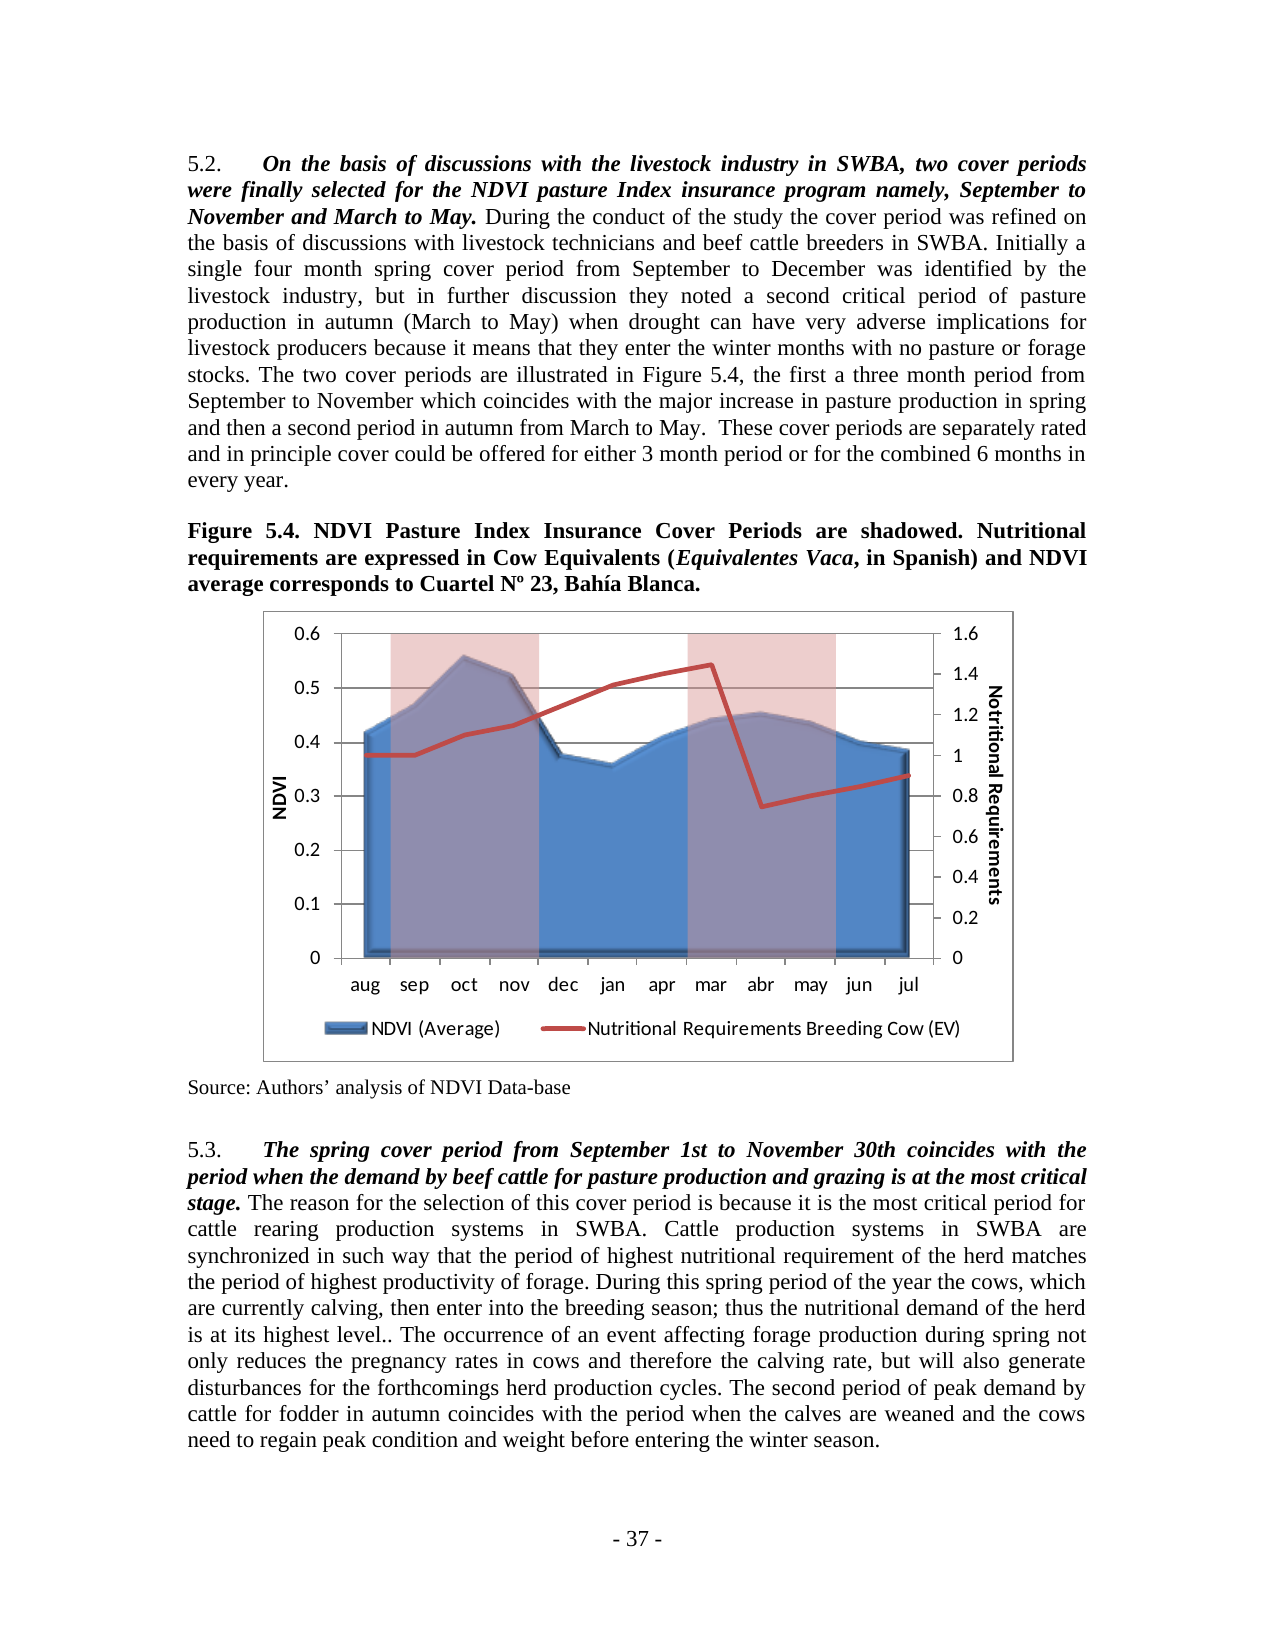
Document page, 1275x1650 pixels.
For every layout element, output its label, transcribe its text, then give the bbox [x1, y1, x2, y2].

text On the basis of discussions with the livestock industry in SWBA, two cover periods were finally selected for the NDVI pasture Index insurance program namely, September to November and March to May. During the conduct of the study the cover period was refined on the basis of discussions with livestock technicians and beef cattle breeders in SWBA. Initially a single four month spring cover period from September to December was identified by the livestock industry, but in further discussion they noted a second critical period of pasture production in autumn (March to May) when drought can have very adverse implications for livestock producers because it means that they enter the winter months with no pasture or forage stocks. The two cover periods are illustrated in Figure 5.4, the first a three month period from September to November which coincides with the major increase in pasture production in spring and then a second period in autumn from March to May. These cover periods are separately rated and in principle cover could be offered for either 3 month period or for the combined 6 months in every year. [187, 150, 1088, 493]
text Figure 5.4. NDVI Pasture Index Insurance Cover Periods are shadowed. Nutritional requirements are expressed in Cow Equivalents (Equivalentes Vaca, in Spanish) and NDVI average corresponds to Cuartel Nº 23, Bahía Blanca. [187, 518, 1088, 597]
text The spring cover period from September 1st to November 30th coincides with the period when the demand by beef cattle for pasture production and grazing is at the most critical stage. The reason for the selection of this cover period is because it is the most critical period for cattle rearing production systems in SWBA. Cattle production systems in SWBA are synchronized in such way that the period of highest nutritional requirement of the herd matches the period of highest productivity of forage. During this spring period of the year the cows, which are currently calving, then enter into the breeding season; thus the nutritional demand of the herd is at its highest level.. The occurrence of an event affecting forage production during spring not only reduces the pregnancy rates in cows and therefore the calving rate, but will also generate disturbances for the forthcomings herd production cycles. The second period of peak demand by cattle for fodder in autumn coincides with the period when the calves are weaned and the cows need to regain peak condition and weight before entering the winter season. [187, 1136, 1088, 1453]
text Source: Authors’ analysis of NDVI Data-base [187, 1075, 1088, 1099]
